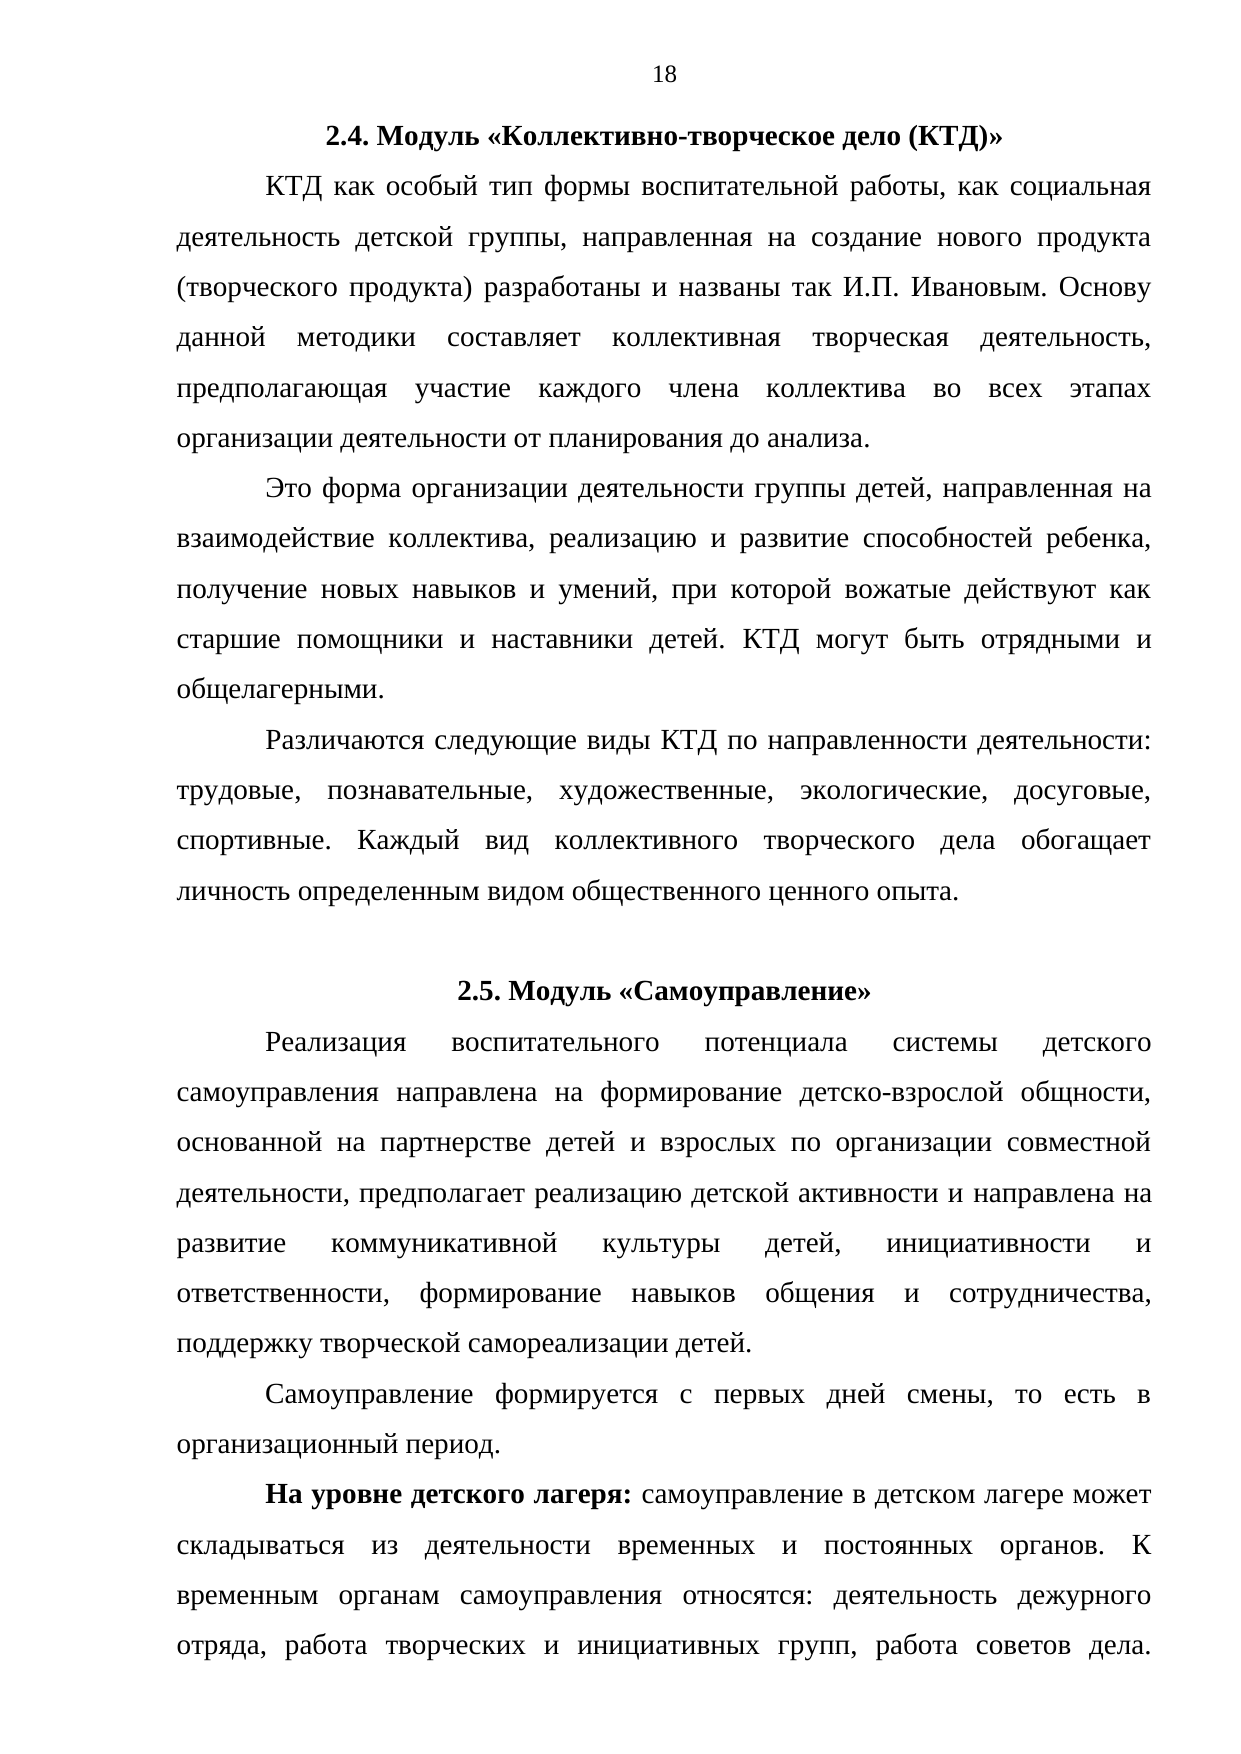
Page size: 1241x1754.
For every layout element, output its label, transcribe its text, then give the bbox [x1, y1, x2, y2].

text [176, 1477, 1152, 1661]
text КТД как особый тип формы воспитательной работы, как социальная деятельность детской группы, направленная на создание нового продукта (творческого продукта) разработаны и названы так И.П. Ивановым. Основу данной методики составляет коллективная творческая деятельность, предполагающая участие каждого члена коллектива во всех этапах организации деятельности от планирования до анализа. [176, 168, 1152, 453]
text 2.5. Модуль «Самоуправление» [176, 973, 1152, 1007]
text Реализация воспитательного потенциала системы детского самоуправления направлена на формирование детско-взрослой общности, основанной на партнерстве детей и взрослых по организации совместной деятельности, предполагает реализацию детской активности и направлена на развитие коммуникативной культуры детей, инициативности и ответственности, формирование навыков общения и сотрудничества, поддержку творческой самореализации детей. [176, 1024, 1152, 1359]
text 2.4. Модуль «Коллективно-творческое дело (КТД)» [176, 118, 1152, 152]
text Различаются следующие виды КТД по направленности деятельности: трудовые, познавательные, художественные, экологические, досуговые, спортивные. Каждый вид коллективного творческого дела обогащает личность определенным видом общественного ценного опыта. [176, 722, 1152, 906]
text Самоуправление формируется с первых дней смены, то есть в организационный период. [176, 1376, 1152, 1460]
text Это форма организации деятельности группы детей, направленная на взаимодействие коллектива, реализацию и развитие способностей ребенка, получение новых навыков и умений, при которой вожатые действуют как старшие помощники и наставники детей. КТД могут быть отрядными и общелагерными. [176, 470, 1152, 705]
